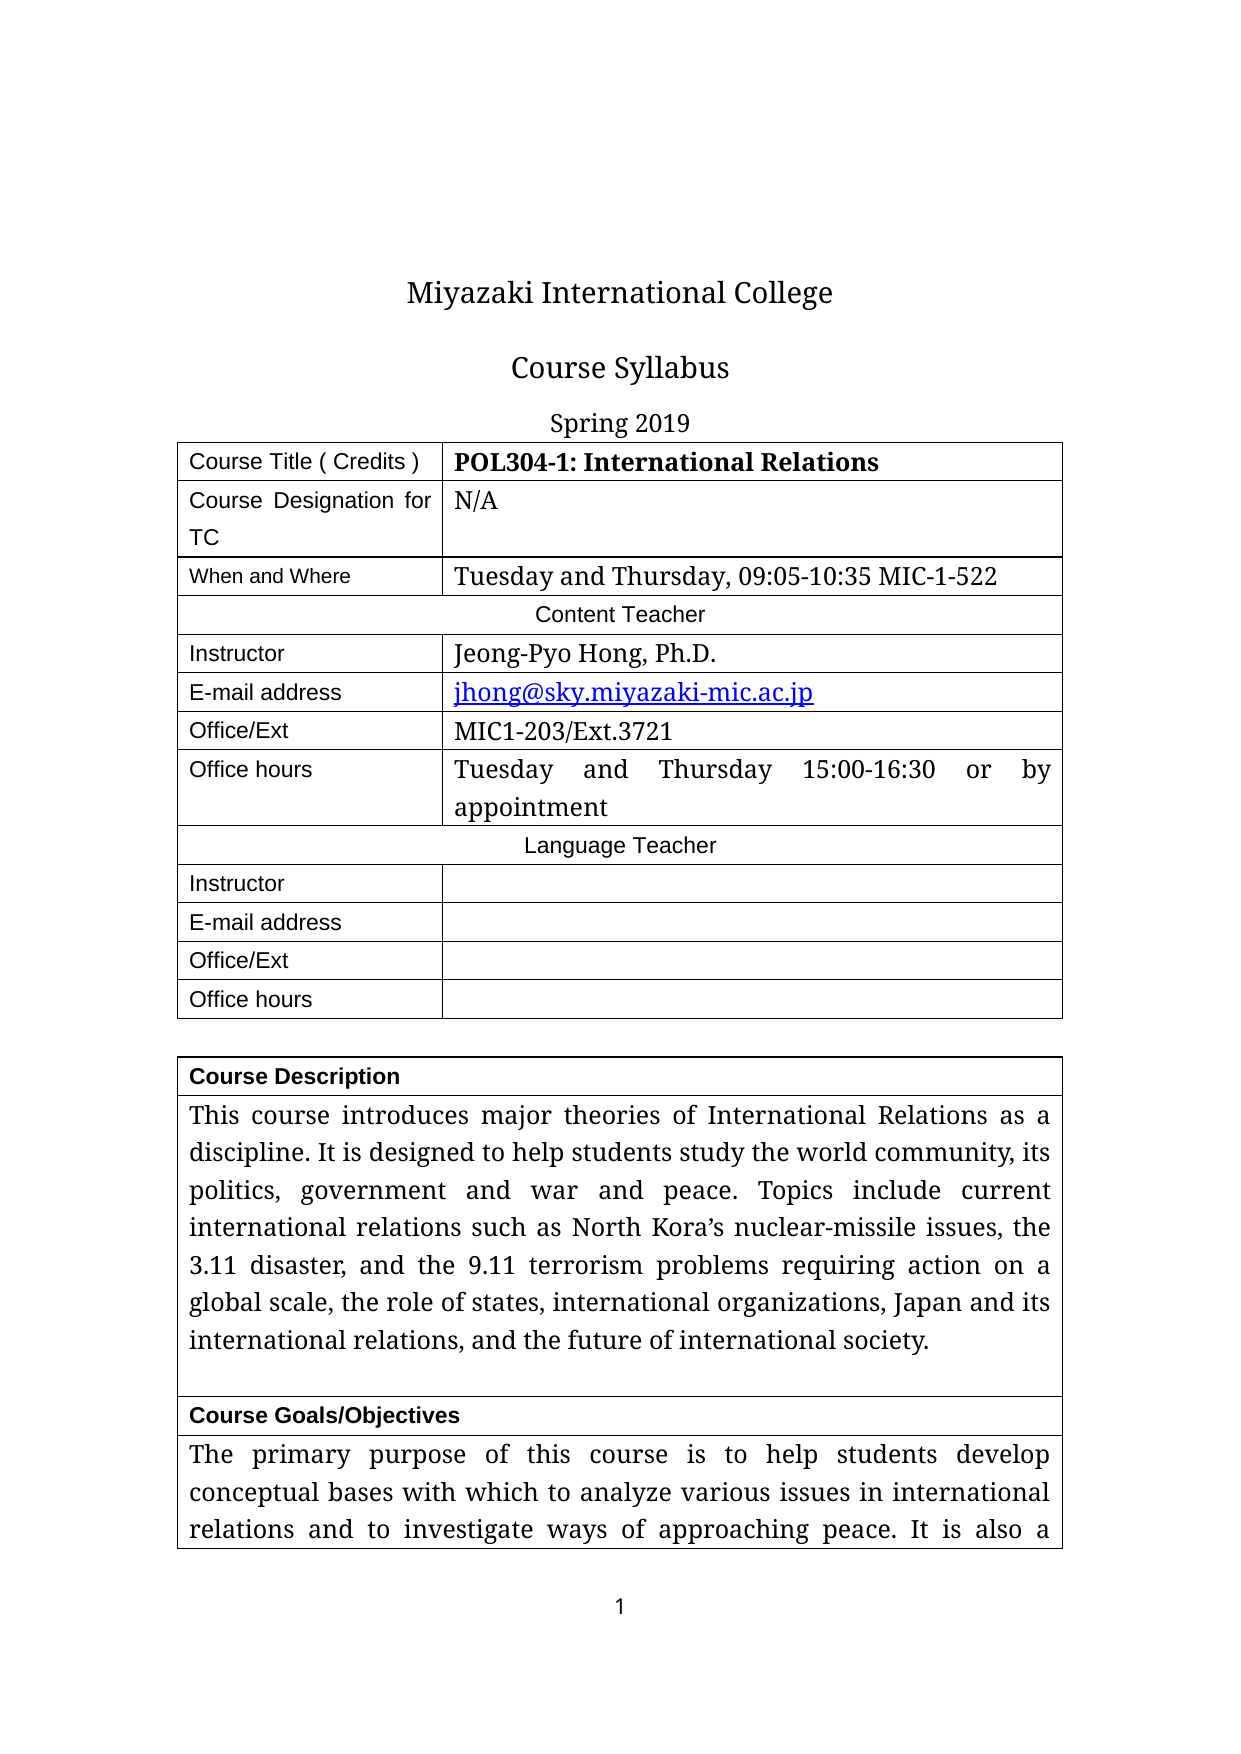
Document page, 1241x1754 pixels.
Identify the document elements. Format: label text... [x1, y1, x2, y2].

table_cell [443, 942, 1062, 979]
table_header Course Title ( Credits ) [178, 443, 442, 480]
table_cell When and Where [178, 558, 442, 595]
table_cell E-mail address [178, 673, 442, 711]
table_cell [443, 980, 1062, 1018]
table_cell Instructor [178, 865, 442, 902]
table_cell Tuesday and Thursday 15:00-16:30 or by appointment [443, 750, 1062, 825]
table_cell Jeong-Pyo Hong, Ph.D. [443, 635, 1062, 672]
text Spring 2019 [177, 404, 1063, 442]
table_cell jhong@sky.miyazaki-mic.ac.jp [443, 673, 1062, 711]
table_cell MIC1-203/Ext.3721 [443, 712, 1062, 749]
table_cell N/A [443, 481, 1062, 556]
table_cell Tuesday and Thursday, 09:05-10:35 MIC-1-522 [443, 558, 1062, 595]
table_header POL304-1: International Relations [443, 443, 1062, 480]
table_cell Course Designation for TC [178, 481, 442, 556]
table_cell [178, 1436, 1062, 1548]
table_cell E-mail address [178, 903, 442, 941]
table_cell This course introduces major theories of International Relations as a discipline. It is designed to help students study the world community, its politics, government and war and peace. Topics include current international relations such as North Kora’s nuclear-missile issues, the 3.11 disaster, and the 9.11 terrorism problems requiring action on a global scale, the role of states, international organizations, Japan and its international relations, and the future of international society. [178, 1096, 1062, 1396]
table_cell [443, 903, 1062, 941]
table_cell Office hours [178, 750, 442, 825]
table_cell Content Teacher [178, 596, 1062, 633]
table_cell Office hours [178, 980, 442, 1018]
table_cell Course Goals/Objectives [178, 1397, 1062, 1434]
table_header Course Description [178, 1058, 1062, 1095]
table_cell Language Teacher [178, 826, 1062, 864]
text Course Syllabus [177, 329, 1063, 404]
text Miyazaki International College [177, 254, 1063, 329]
table_cell [443, 865, 1062, 902]
table_cell Instructor [178, 635, 442, 672]
table_cell Office/Ext [178, 942, 442, 979]
table_cell Office/Ext [178, 712, 442, 749]
